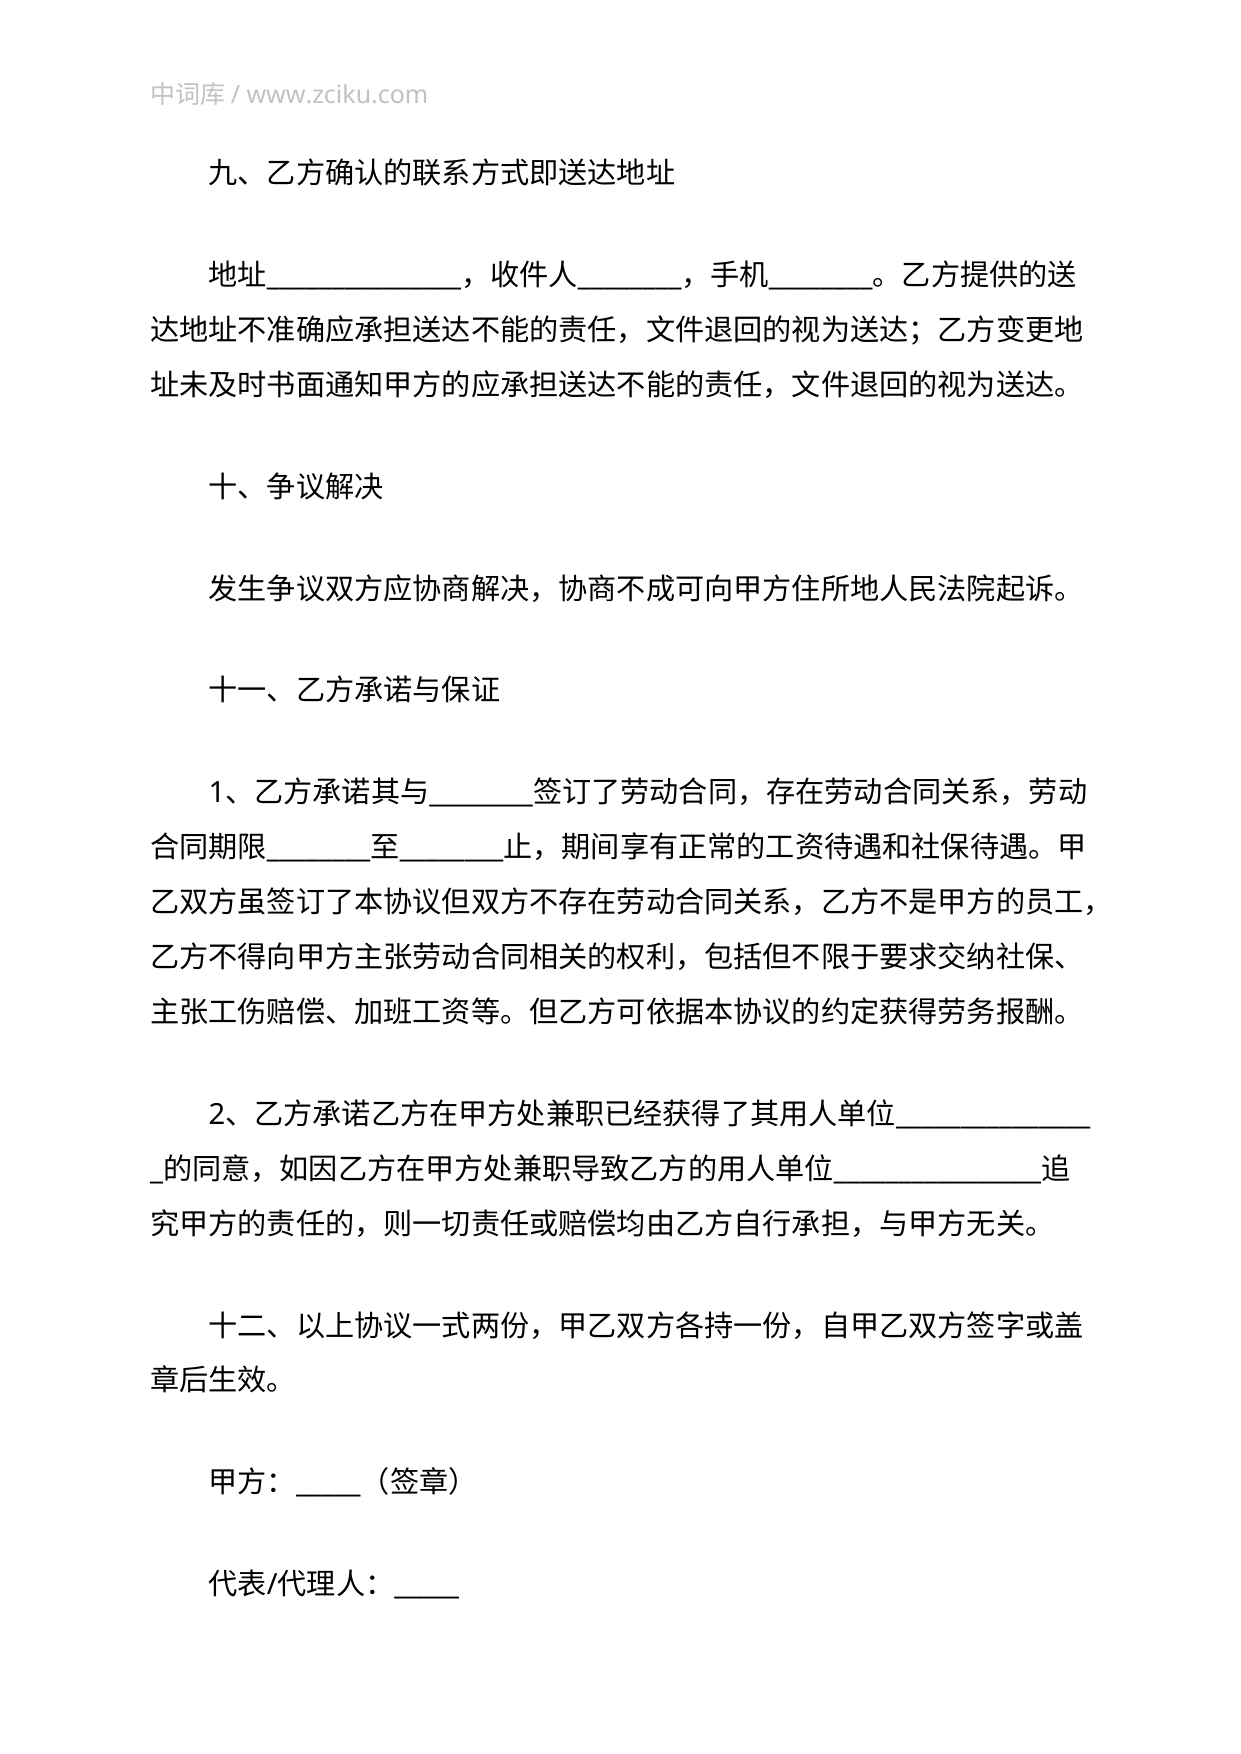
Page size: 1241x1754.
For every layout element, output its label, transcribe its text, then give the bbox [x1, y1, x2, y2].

text 十一、乙方承诺与保证 [150, 667, 1090, 709]
text 2、乙方承诺乙方在甲方处兼职已经获得了其用人单位________________的同意，如因乙方在甲方处兼职导致乙方的用人单位________________追究甲方的责任的，则一切责任或赔偿均由乙方自行承担，与甲方无关。 [150, 1090, 1090, 1243]
text 九、乙方确认的联系方式即送达地址 [150, 150, 1090, 192]
text 甲方：_____（签章） [150, 1459, 1090, 1501]
text 地址_______________，收件人________，手机________。乙方提供的送达地址不准确应承担送达不能的责任，文件退回的视为送达；乙方变更地址未及时书面通知甲方的应承担送达不能的责任，文件退回的视为送达。 [150, 252, 1090, 404]
text 代表/代理人：_____ [150, 1561, 1090, 1603]
text 1、乙方承诺其与________签订了劳动合同，存在劳动合同关系，劳动合同期限________至________止，期间享有正常的工资待遇和社保待遇。甲乙双方虽签订了本协议但双方不存在劳动合同关系，乙方不是甲方的员工，乙方不得向甲方主张劳动合同相关的权利，包括但不限于要求交纳社保、主张工伤赔偿、加班工资等。但乙方可依据本协议的约定获得劳务报酬。 [150, 769, 1090, 1031]
text 十、争议解决 [150, 463, 1090, 506]
text 发生争议双方应协商解决，协商不成可向甲方住所地人民法院起诉。 [150, 565, 1090, 607]
text 十二、以上协议一式两份，甲乙双方各持一份，自甲乙双方签字或盖章后生效。 [150, 1302, 1090, 1399]
